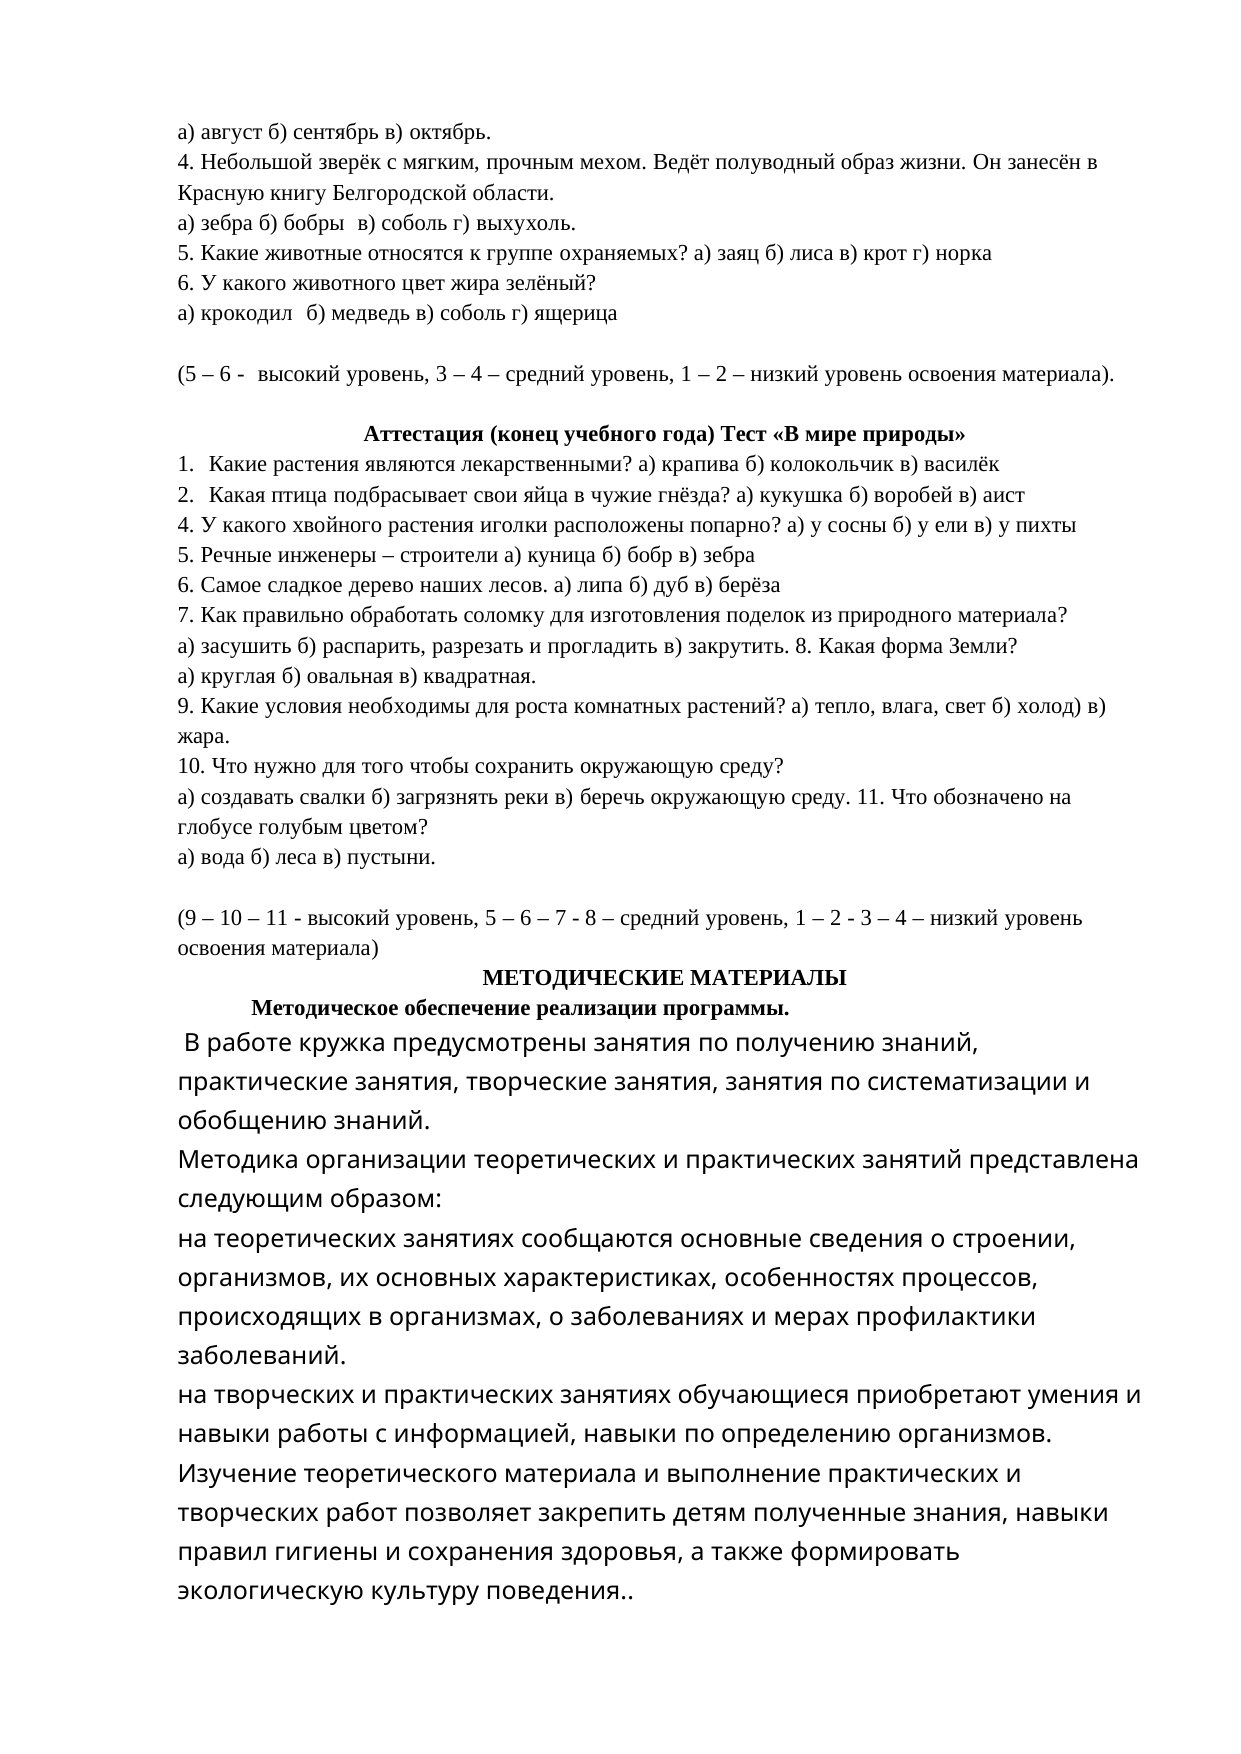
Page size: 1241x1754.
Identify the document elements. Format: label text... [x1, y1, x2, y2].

text (9 – 10 – 11 - высокий уровень, 5 – 6 – 7 - 8 – средний уровень, 1 – 2 - 3 – 4 – низкий уровень освоения материала) [177, 903, 1152, 960]
text 4. У какого хвойного растения иголки расположены попарно? а) у сосны б) у ели в) у пихты [177, 511, 1152, 537]
text 6. Самое сладкое дерево наших лесов. а) липа б) дуб в) берёза [177, 571, 1152, 598]
text на теоретических занятиях сообщаются основные сведения о строении, организмов, их основных характеристиках, особенностях процессов, происходящих в организмах, о заболеваниях и мерах профилактики заболеваний. [177, 1220, 1152, 1372]
text а) круглая б) овальная в) квадратная. [177, 662, 1152, 688]
text 5. Речные инженеры – строители а) куница б) бобр в) зебра [177, 541, 1152, 567]
text а) создавать свалки б) загрязнять реки в) беречь окружающую среду. 11. Что обозначено на глобусе голубым цветом? [177, 783, 1152, 839]
text Методическое обеспечение реализации программы. [177, 994, 1152, 1021]
text Изучение теоретического материала и выполнение практических и творческих работ позволяет закрепить детям полученные знания, навыки правил гигиены и сохранения здоровья, а также формировать экологическую культуру поведения.. [177, 1455, 1152, 1607]
text В работе кружка предусмотрены занятия по получению знаний, практические занятия, творческие занятия, занятия по систематизации и обобщению знаний. [177, 1024, 1152, 1137]
text 4. Небольшой зверёк с мягким, прочным мехом. Ведёт полуводный образ жизни. Он занесён в Красную книгу Белгородской области. [177, 148, 1152, 205]
text а) крокодил б) медведь в) соболь г) ящерица [177, 299, 1152, 326]
text 10. Что нужно для того чтобы сохранить окружающую среду? [177, 752, 1152, 779]
text (5 – 6 - высокий уровень, 3 – 4 – средний уровень, 1 – 2 – низкий уровень освоения материала). [177, 360, 1152, 386]
text а) вода б) леса в) пустыни. [177, 843, 1152, 869]
text а) засушить б) распарить, разрезать и прогладить в) закрутить. 8. Какая форма Земли? [177, 632, 1152, 658]
text 2. Какая птица подбрасывает свои яйца в чужие гнёзда? а) кукушка б) воробей в) аист [177, 481, 1152, 507]
text 6. У какого животного цвет жира зелёный? [177, 269, 1152, 296]
text 7. Как правильно обработать соломку для изготовления поделок из природного материала? [177, 601, 1152, 628]
text на творческих и практических занятиях обучающиеся приобретают умения и навыки работы с информацией, навыки по определению организмов. [177, 1377, 1152, 1450]
text 1. Какие растения являются лекарственными? а) крапива б) колокольчик в) василёк [177, 450, 1152, 477]
text 9. Какие условия необходимы для роста комнатных растений? а) тепло, влага, свет б) холод) в) жара. [177, 692, 1152, 749]
text Аттестация (конец учебного года) Тест «В мире природы» [177, 420, 1152, 447]
text Методика организации теоретических и практических занятий представлена следующим образом: [177, 1142, 1152, 1215]
text а) август б) сентябрь в) октябрь. [177, 118, 1152, 144]
text а) зебра б) бобры в) соболь г) выхухоль. [177, 209, 1152, 235]
text 5. Какие животные относятся к группе охраняемых? а) заяц б) лиса в) крот г) норка [177, 239, 1152, 265]
text МЕТОДИЧЕСКИЕ МАТЕРИАЛЫ [177, 964, 1152, 990]
